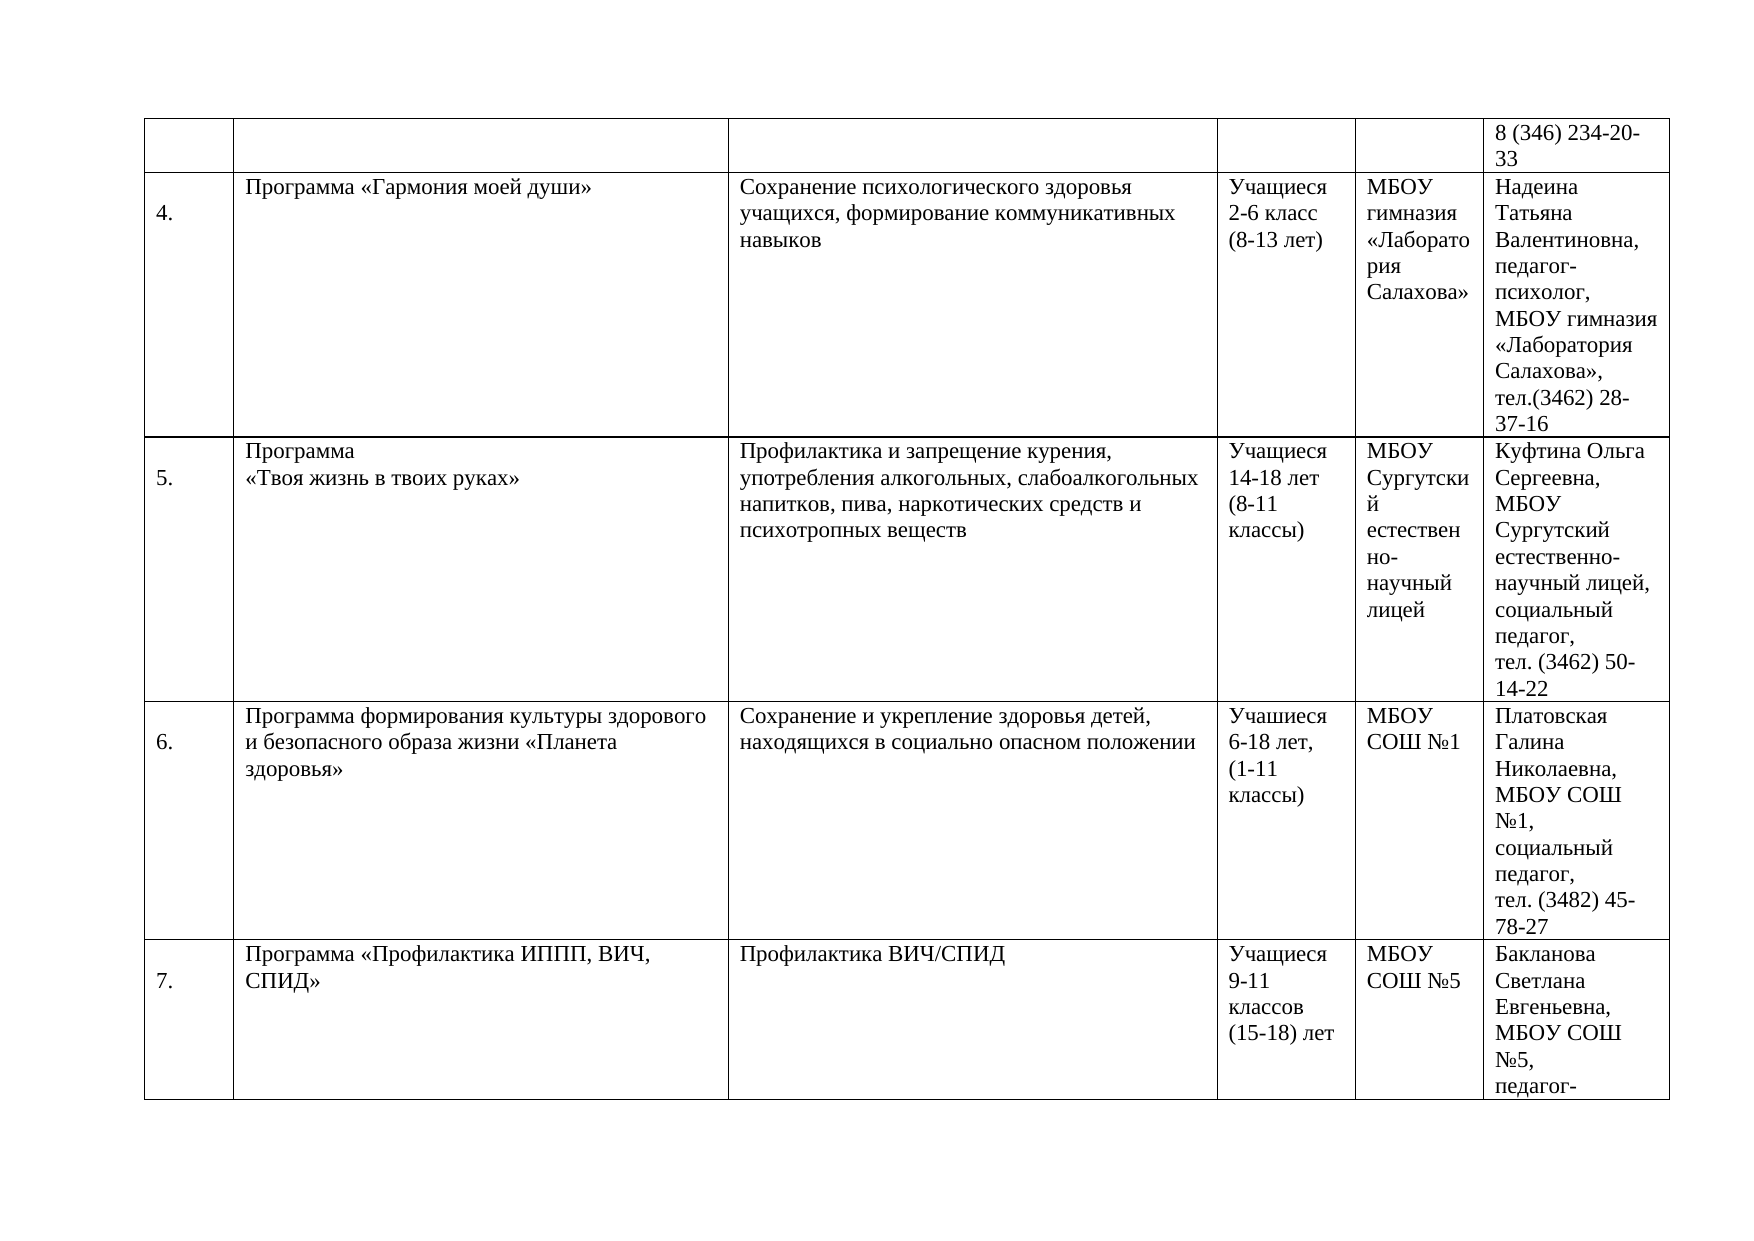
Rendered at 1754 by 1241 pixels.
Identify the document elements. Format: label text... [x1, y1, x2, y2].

table_cell Надеина Татьяна Валентиновна, педагог-психолог, МБОУ гимназия «Лаборатория Салахова», тел.(3462) 28-37-16 [1484, 173, 1669, 436]
table_cell Профилактика и запрещение курения, употребления алкогольных, слабоалкогольных напитков, пива, наркотических средств и психотропных веществ [729, 438, 1217, 701]
table_cell МБОУ гимназия «Лаборатория Салахова» [1356, 173, 1483, 436]
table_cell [1484, 940, 1669, 1098]
table_cell Сохранение и укрепление здоровья детей, находящихся в социально опасном положении [729, 702, 1217, 939]
table_cell 3. [145, 119, 233, 172]
table_cell Учащиеся 14-18 лет (8-11 классы) [1218, 438, 1355, 701]
table_cell Программа «Твоя жизнь в твоих руках» [234, 438, 728, 701]
table_cell Платовская Галина Николаевна, МБОУ СОШ №1, социальный педагог, тел. (3482) 45-78-27 [1484, 702, 1669, 939]
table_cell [234, 940, 728, 1098]
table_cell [1218, 119, 1355, 172]
table_cell 6. [145, 702, 233, 939]
table_cell Учащиеся 2-6 класс (8-13 лет) [1218, 173, 1355, 436]
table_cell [234, 119, 728, 172]
table_cell МБОУ Сургутский естественно-научный лицей [1356, 438, 1483, 701]
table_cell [729, 119, 1217, 172]
table_cell Куфтина Ольга Сергеевна, МБОУ Сургутский естественно-научный лицей, социальный педагог, тел. (3462) 50-14-22 [1484, 438, 1669, 701]
table_cell Учашиеся 6-18 лет, (1-11 классы) [1218, 702, 1355, 939]
table_cell 4. [145, 173, 233, 436]
table_cell 5. [145, 438, 233, 701]
table_cell Программа формирования культуры здорового и безопасного образа жизни «Планета здоровья» [234, 702, 728, 939]
table_cell Программа «Гармония моей души» [234, 173, 728, 436]
table_cell МБОУ СОШ №5 [1356, 940, 1483, 1098]
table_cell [729, 940, 1217, 1098]
table_cell МБОУ СОШ №1 [1356, 702, 1483, 939]
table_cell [1218, 940, 1355, 1098]
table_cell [1356, 119, 1483, 172]
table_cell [1484, 119, 1669, 172]
table_cell 7. [145, 940, 233, 1098]
table_cell Сохранение психологического здоровья учащихся, формирование коммуникативных навыков [729, 173, 1217, 436]
